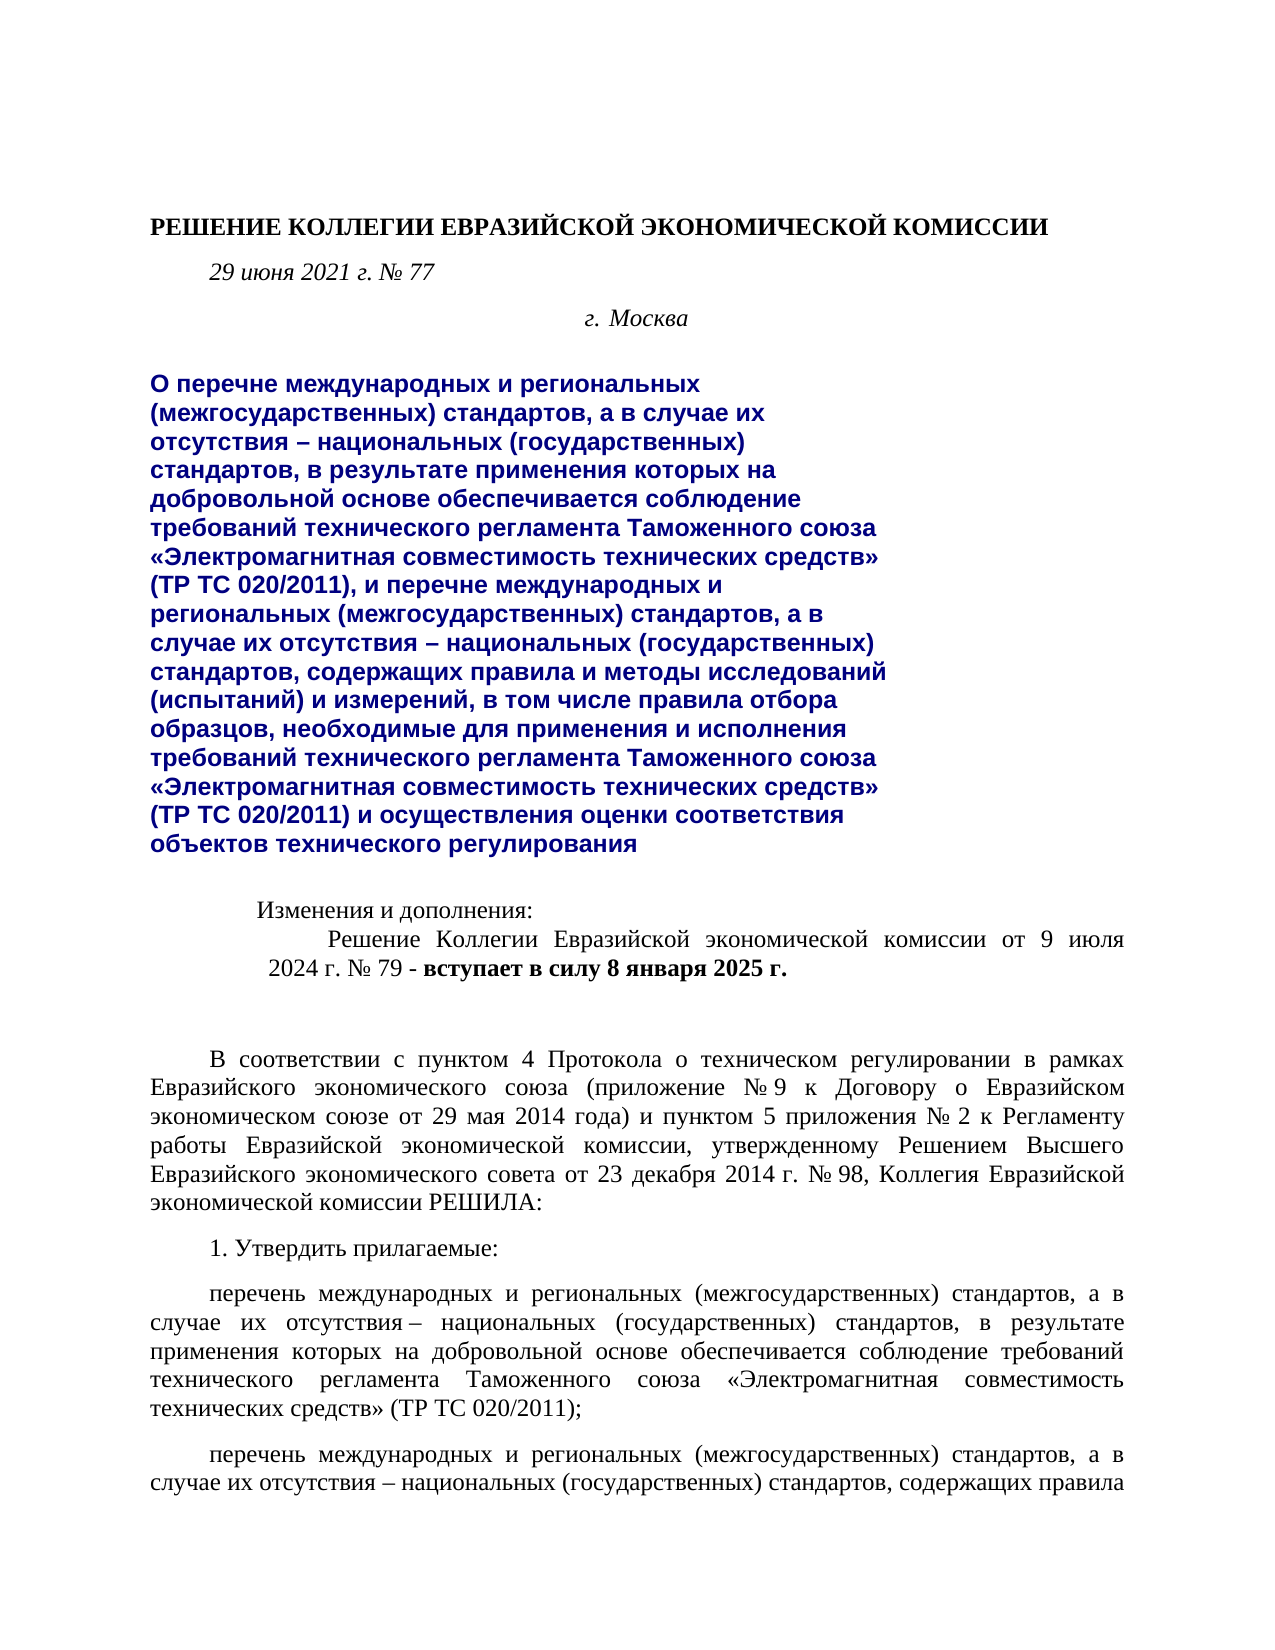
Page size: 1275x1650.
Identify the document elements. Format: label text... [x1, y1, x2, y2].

text РЕШЕНИЕ КОЛЛЕГИИ ЕВРАЗИЙСКОЙ ЭКОНОМИЧЕСКОЙ КОМИССИИ [150, 212, 1125, 241]
text Решение Коллегии Евразийской экономической комиссии от 9 июля 2024 г. № 79 - вступает в силу 8 января 2025 г. [268, 924, 1125, 982]
title О перечне международных и региональных (межгосударственных) стандартов, а в случае их отсутствия – национальных (государственных) стандартов, в результате применения которых на добровольной основе обеспечивается соблюдение требований технического регламента Таможенного союза «Электромагнитная совместимость технических средств» (ТР ТС 020/2011), и перечне международных и региональных (межгосударственных) стандартов, а в случае их отсутствия – национальных (государственных) стандартов, содержащих правила и методы исследований (испытаний) и измерений, в том числе правила отбора образцов, необходимые для применения и исполнения требований технического регламента Таможенного союза «Электромагнитная совместимость технических средств» (ТР ТС 020/2011) и осуществления оценки соответствия объектов технического регулирования [150, 369, 889, 858]
text В соответствии с пунктом 4 Протокола о техническом регулировании в рамках Евразийского экономического союза (приложение № 9 к Договору о Евразийском экономическом союзе от 29 мая 2014 года) и пунктом 5 приложения № 2 к Регламенту работы Евразийской экономической комиссии, утвержденному Решением Высшего Евразийского экономического совета от 23 декабря 2014 г. № 98, Коллегия Евразийской экономической комиссии РЕШИЛА: [150, 1044, 1125, 1216]
text перечень международных и региональных (межгосударственных) стандартов, а в случае их отсутствия – национальных (государственных) стандартов, в результате применения которых на добровольной основе обеспечивается соблюдение требований технического регламента Таможенного союза «Электромагнитная совместимость технических средств» (ТР ТС 020/2011); [150, 1278, 1125, 1422]
text 29 июня 2021 г. № 77 [150, 257, 1125, 286]
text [150, 1439, 1125, 1496]
text г. Москва [150, 303, 1125, 332]
text 1. Утвердить прилагаемые: [150, 1233, 1125, 1262]
text Изменения и дополнения: [256, 895, 1125, 924]
